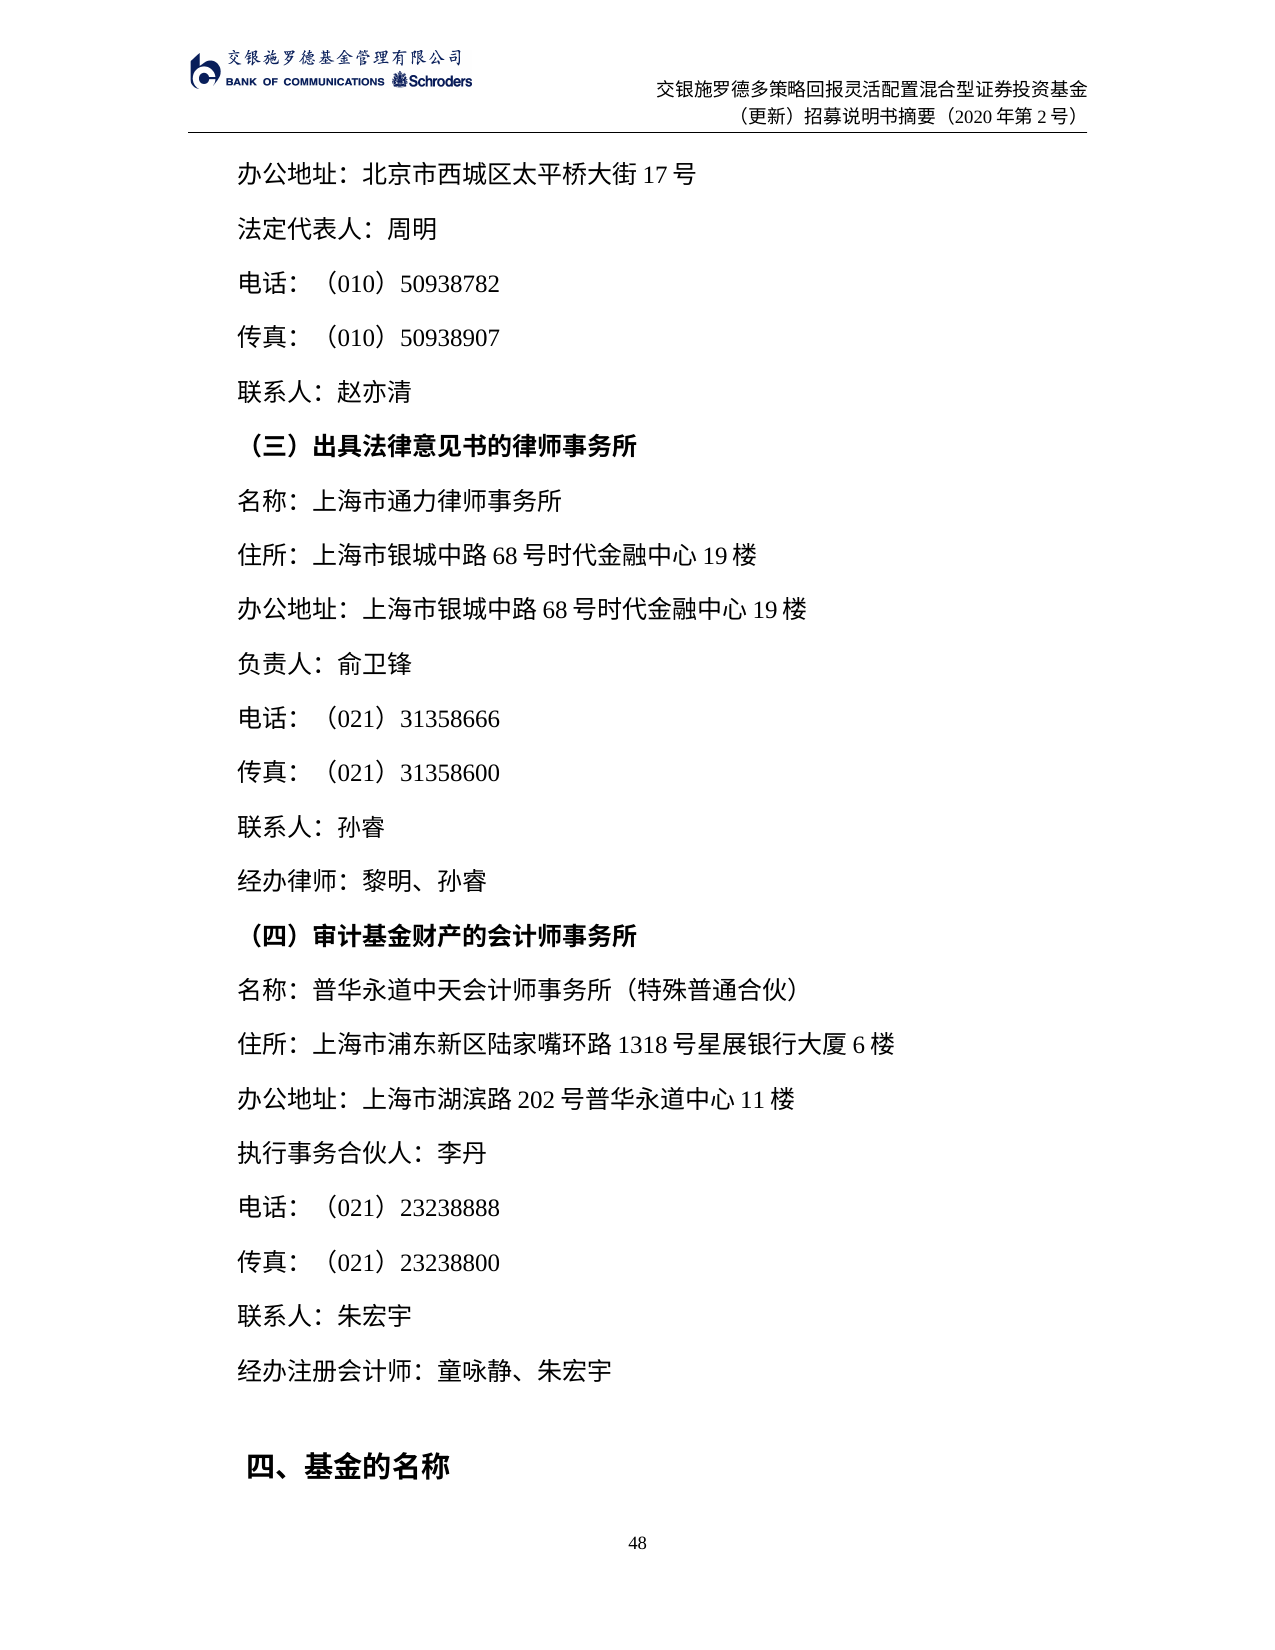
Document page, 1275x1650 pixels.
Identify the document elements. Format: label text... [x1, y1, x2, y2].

text 执行事务合伙人：李丹 [187, 1133, 1087, 1170]
text 负责人：俞卫锋 [187, 644, 1087, 680]
text 办公地址：北京市西城区太平桥大街17号 [187, 155, 1087, 191]
text 传真：（021）31358600 [187, 753, 1087, 789]
text 电话：（021）31358666 [187, 698, 1087, 735]
picture [190, 50, 472, 89]
text 名称：普华永道中天会计师事务所（特殊普通合伙） [187, 970, 1087, 1007]
text 法定代表人：周明 [187, 209, 1087, 245]
text 经办律师：黎明、孙睿 [187, 862, 1087, 898]
text 联系人：孙睿 [187, 807, 1087, 843]
text 联系人：朱宏宇 [187, 1297, 1087, 1333]
text 办公地址：上海市银城中路68号时代金融中心19楼 [187, 590, 1087, 626]
text 联系人：赵亦清 [187, 372, 1087, 408]
text （三）出具法律意见书的律师事务所 [187, 427, 1087, 463]
text 电话：（010）50938782 [187, 263, 1087, 300]
text 电话：（021）23238888 [187, 1188, 1087, 1224]
text 住所：上海市银城中路68号时代金融中心19楼 [187, 535, 1087, 572]
text 传真：（010）50938907 [187, 318, 1087, 354]
text 名称：上海市通力律师事务所 [187, 481, 1087, 517]
text 四、基金的名称 [187, 1434, 1106, 1494]
text 办公地址：上海市湖滨路202号普华永道中心11楼 [187, 1079, 1087, 1115]
text （四）审计基金财产的会计师事务所 [187, 916, 1087, 952]
text 住所：上海市浦东新区陆家嘴环路1318号星展银行大厦6楼 [187, 1025, 1087, 1061]
text 经办注册会计师：童咏静、朱宏宇 [187, 1351, 1087, 1387]
text 传真：（021）23238800 [187, 1242, 1087, 1278]
